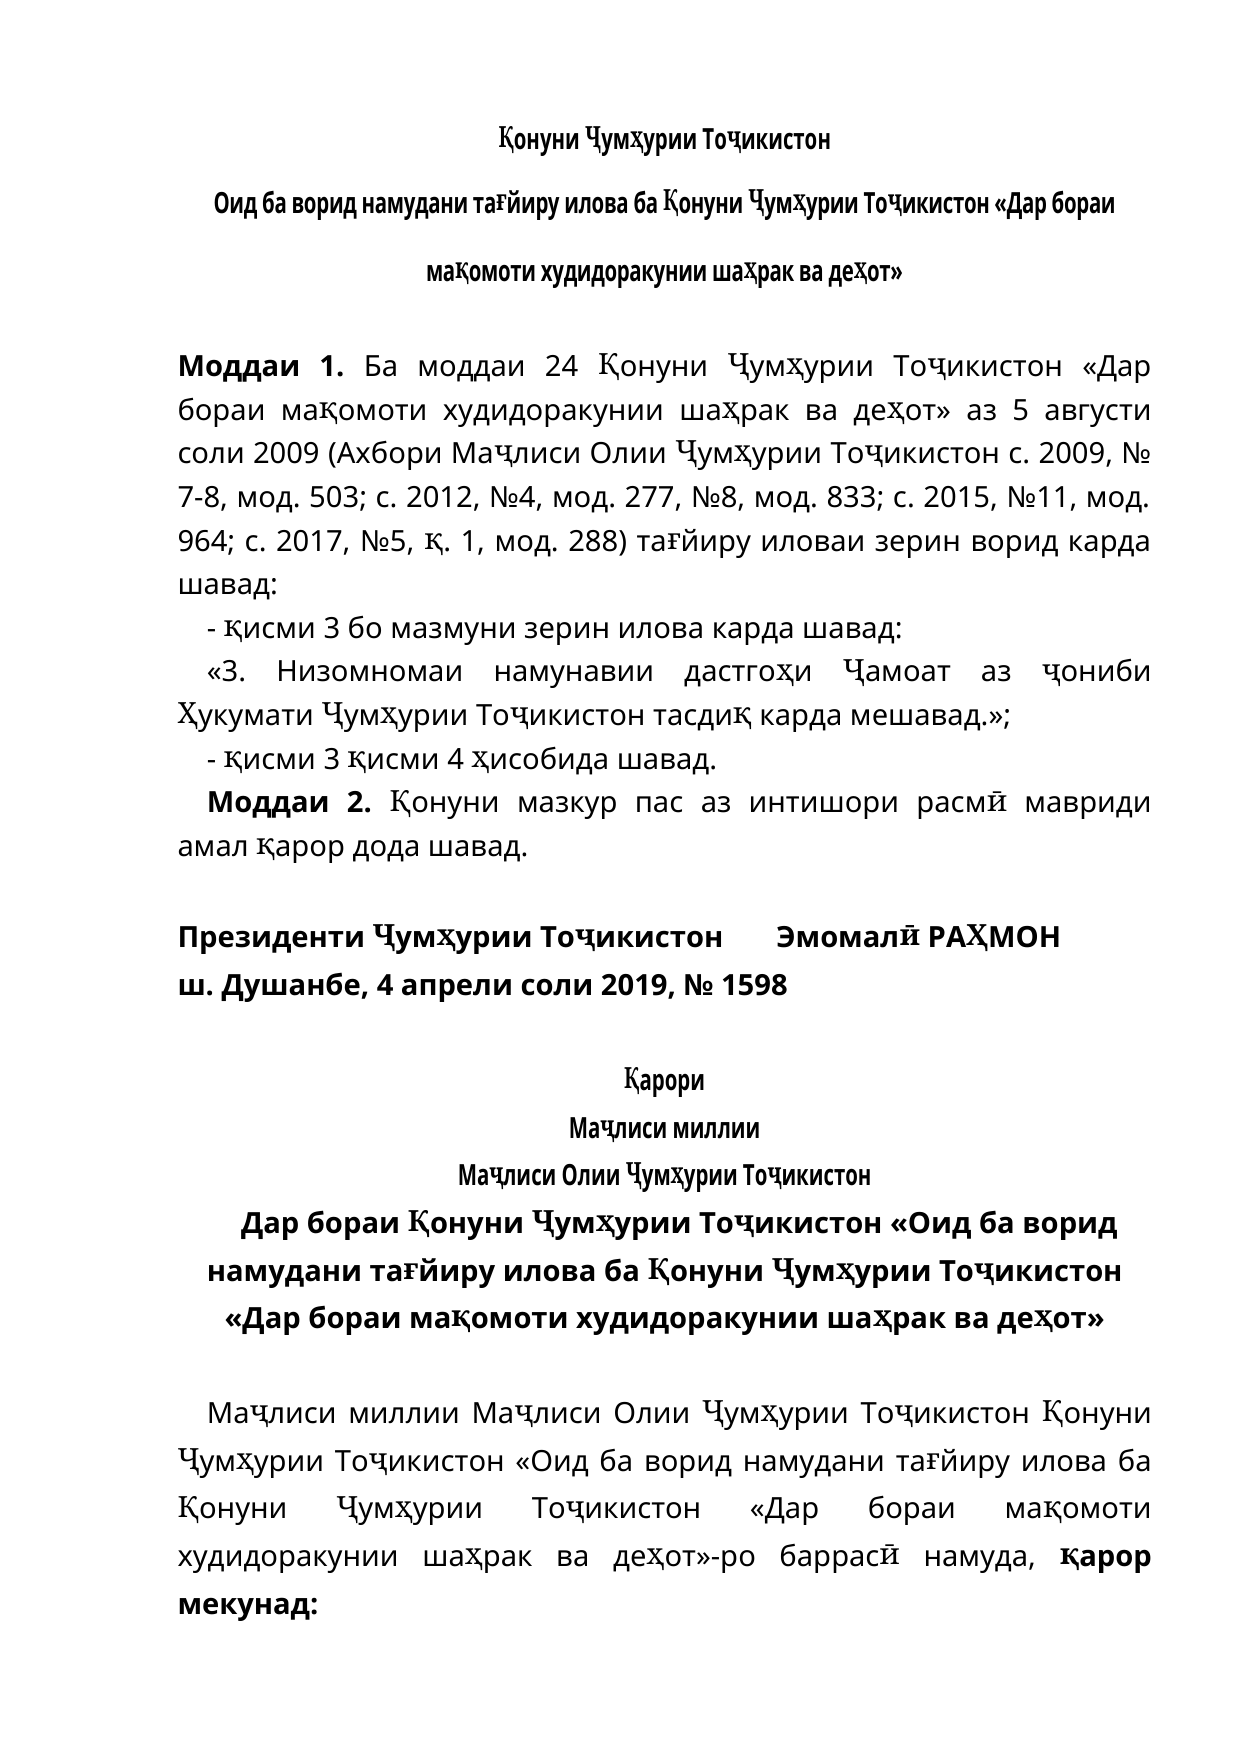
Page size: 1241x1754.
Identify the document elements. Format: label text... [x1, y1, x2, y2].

text - қисми 3 бо мазмуни зерин илова карда шавад: [177, 607, 1152, 647]
text Маҷлиси Олии Ҷумҳурии Тоҷикистон [177, 1154, 1152, 1194]
text Моддаи 2. Қонуни мазкур пас аз интишори расмӣ мавриди амал қарор дода шавад. [177, 782, 1152, 865]
text Президенти Ҷумҳурии Тоҷикистон Эмомалӣ Раҳмон [177, 917, 1152, 956]
text Маҷлиси миллии [177, 1107, 1152, 1147]
text «3. Низомномаи намунавии дастгоҳи Ҷамоат аз ҷониби Ҳукумати Ҷумҳурии Тоҷикистон тасдиқ карда мешавад.»; [177, 651, 1152, 734]
text Қарори [177, 1059, 1152, 1099]
text - қисми 3 қисми 4 ҳисобида шавад. [177, 738, 1152, 778]
text Моддаи 1. Ба моддаи 24 Қонуни Ҷумҳурии Тоҷикистон «Дар бораи мақомоти худидоракунии шаҳрак ва деҳот» аз 5 августи соли 2009 (Ахбори Маҷлиси Олии Ҷумҳурии Тоҷикистон с. 2009, № 7-8, мод. 503; с. 2012, №4, мод. 277, №8, мод. 833; с. 2015, №11, мод. 964; с. 2017, №5, қ. 1, мод. 288) тағйиру иловаи зерин ворид карда шавад: [177, 345, 1152, 603]
text Дар бораи Қонуни Ҷумҳурии Тоҷикистон «Оид ба ворид намудани тағйиру илова ба Қонуни Ҷумҳурии Тоҷикистон «Дар бораи мақомоти худидоракунии шаҳрак ва деҳот» [177, 1202, 1152, 1337]
text ш. Душанбе, 4 апрели соли 2019, № 1598 [177, 964, 1152, 1004]
text Қонуни Ҷумҳурии Тоҷикистон [177, 118, 1152, 158]
text Маҷлиси миллии Маҷлиси Олии Ҷумҳурии Тоҷикистон Қонуни Ҷумҳурии Тоҷикистон «Оид ба ворид намудани тағйиру илова ба Қонуни Ҷумҳурии Тоҷикистон «Дар бораи мақомоти худидоракунии шаҳрак ва деҳот»-ро баррасӣ намуда, қарор мекунад: [177, 1393, 1152, 1623]
text Оид ба ворид намудани тағйиру илова ба Қонуни Ҷумҳурии Тоҷикистон «Дар бораи мақомоти худидоракунии шаҳрак ва деҳот» [177, 166, 1152, 290]
